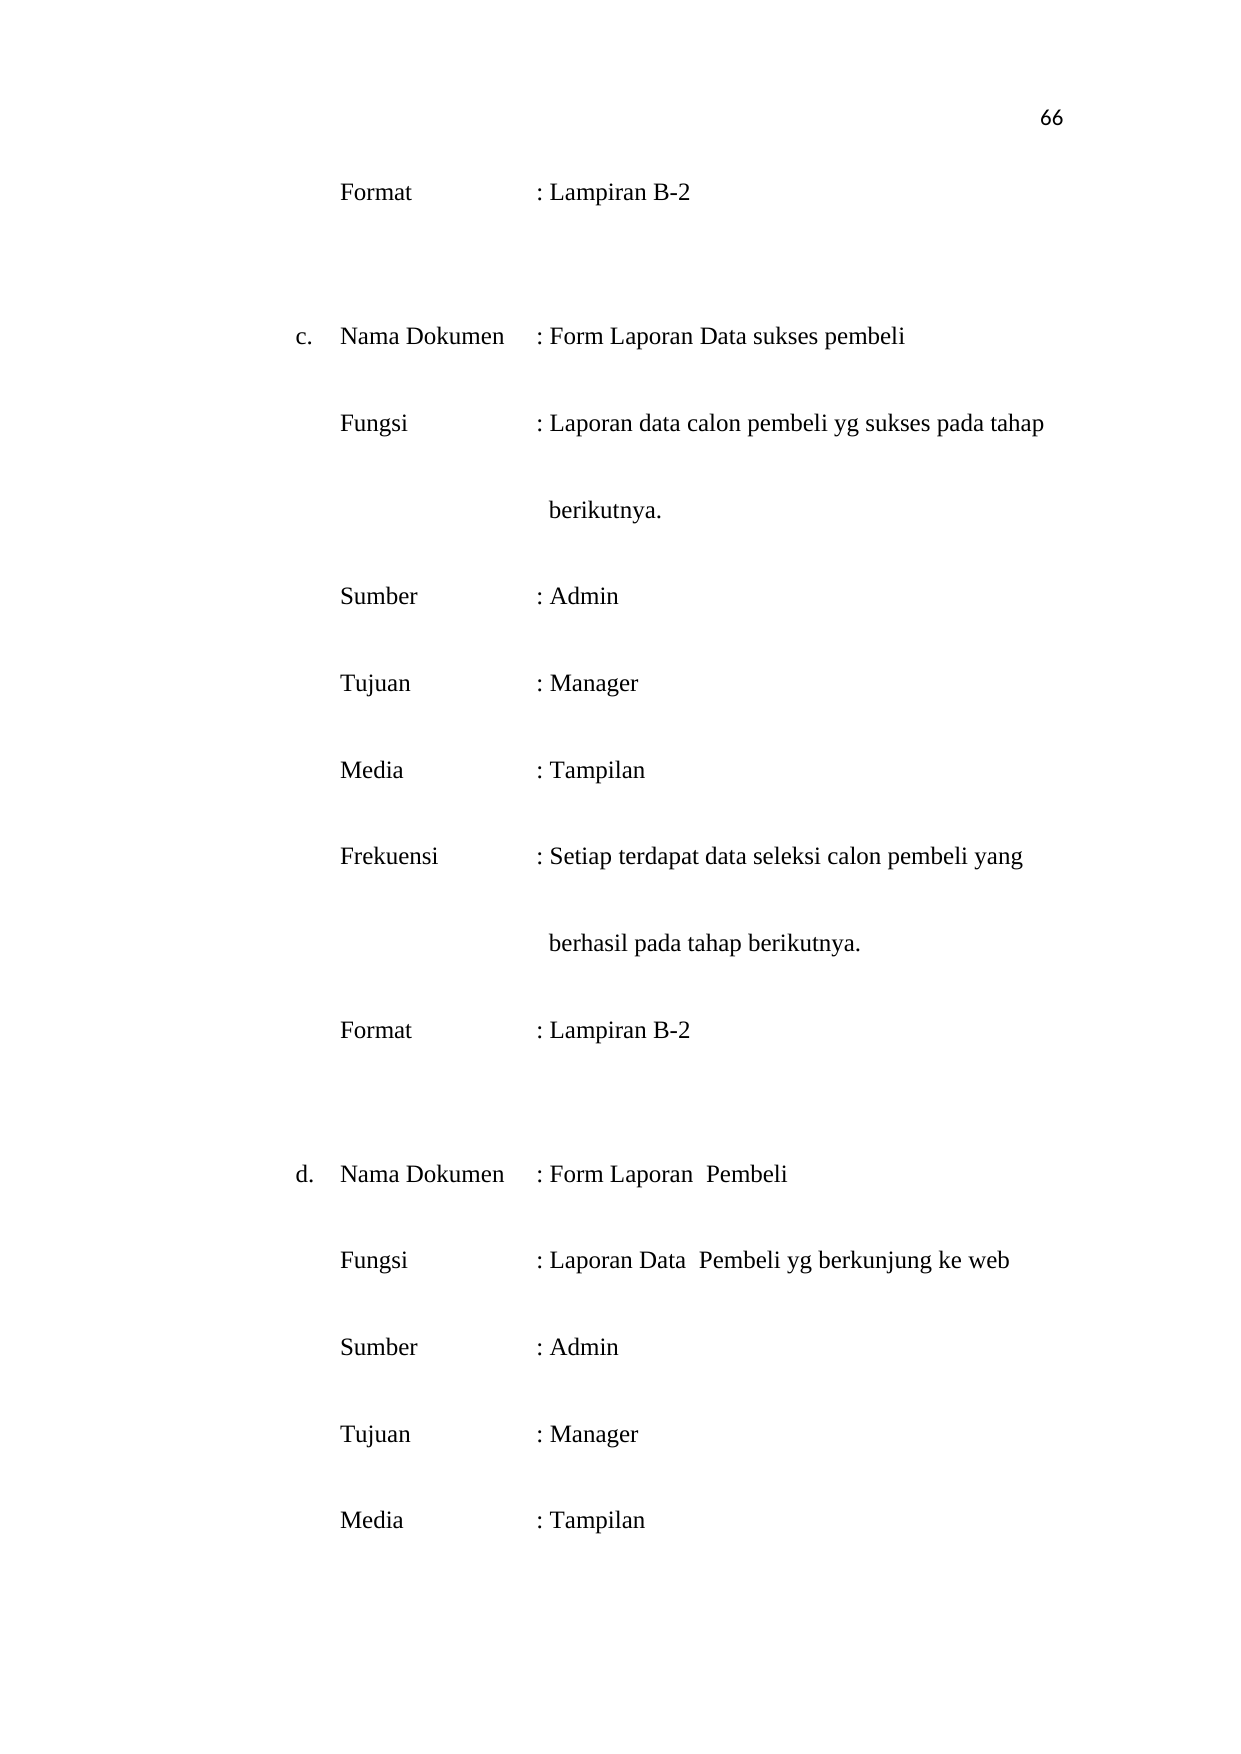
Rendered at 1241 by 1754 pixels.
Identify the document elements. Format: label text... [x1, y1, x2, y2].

text berhasil pada tahap berikutnya. [536, 928, 1063, 957]
text berikutnya. [490, 495, 1063, 523]
text Media : Tampilan [340, 1506, 1063, 1534]
text Tujuan : Manager [340, 1419, 1063, 1448]
text Fungsi : Laporan data calon pembeli yg sukses pada tahap [340, 408, 1063, 437]
text Media : Tampilan [340, 755, 1063, 783]
text Format : Lampiran B-2 [340, 177, 1063, 206]
text Sumber : Admin [340, 1332, 1063, 1361]
text Format : Lampiran B-2 [340, 1015, 1063, 1043]
text Fungsi : Laporan Data Pembeli yg berkunjung ke web [340, 1246, 1063, 1274]
text Sumber : Admin [340, 581, 1063, 610]
list Nama Dokumen : Form Laporan Pembeli [295, 1159, 1063, 1188]
text Frekuensi : Setiap terdapat data seleksi calon pembeli yang [340, 841, 1063, 870]
text Tujuan : Manager [340, 668, 1063, 697]
list Nama Dokumen : Form Laporan Data sukses pembeli [295, 321, 1063, 350]
